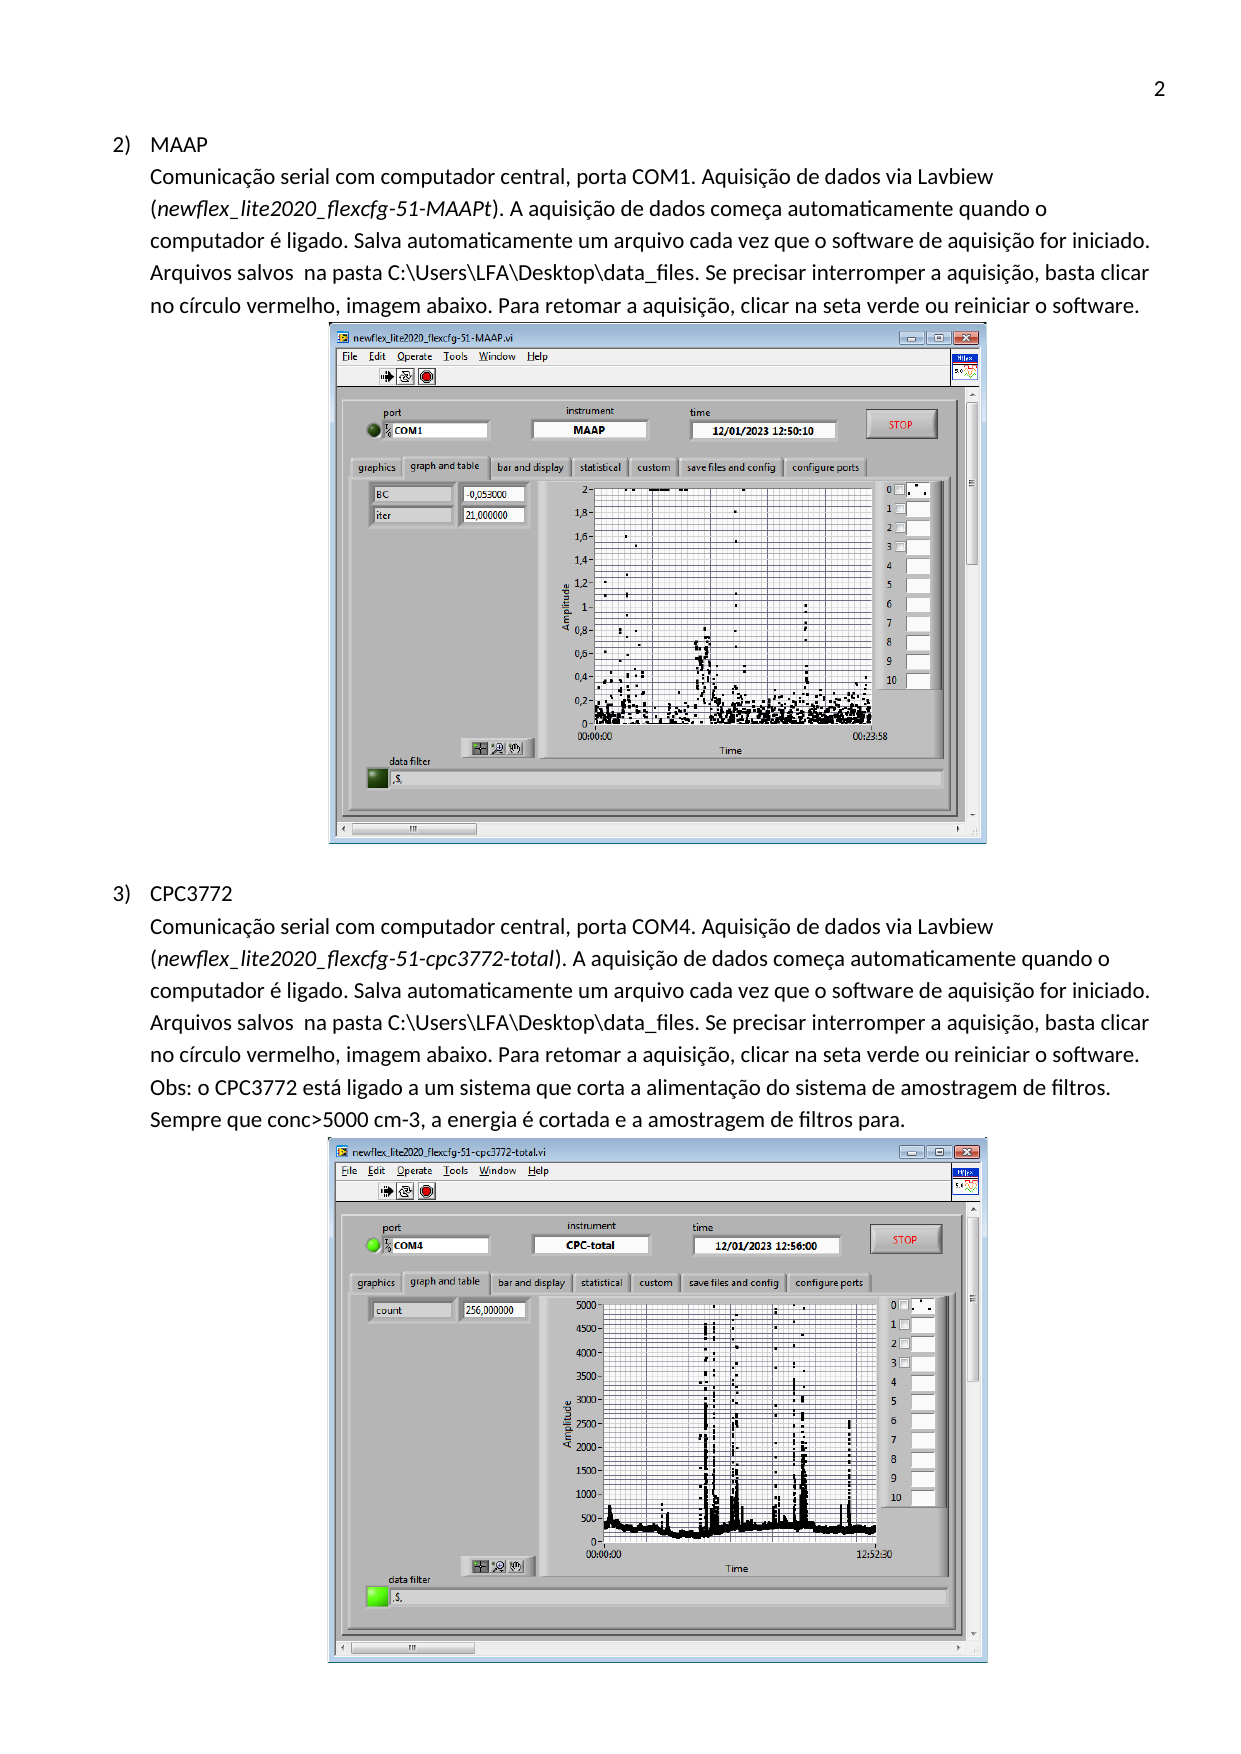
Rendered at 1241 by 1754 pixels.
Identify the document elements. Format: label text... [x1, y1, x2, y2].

picture [328, 322, 987, 844]
list Comunicação serial com computador central, porta COM4. Aquisição de dados via Lavbiew (newflex_lite2020_flexcfg-51-cpc3772-total). A aquisição de dados começa automaticamente quando o computador é ligado. Salva automaticamente um arquivo cada vez que o software de aquisição for iniciado. Arquivos salvos na pasta C:\Users\LFA\Desktop\data_files. Se precisar interromper a aquisição, basta clicar no círculo vermelho, imagem abaixo. Para retomar a aquisição, clicar na seta verde ou reiniciar o software. [150, 912, 1165, 1068]
list MAAP [112, 130, 1165, 158]
list CPC3772 [112, 879, 1165, 908]
list Comunicação serial com computador central, porta COM1. Aquisição de dados via Lavbiew (newflex_lite2020_flexcfg-51-MAAPt). A aquisição de dados começa automaticamente quando o computador é ligado. Salva automaticamente um arquivo cada vez que o software de aquisição for iniciado. Arquivos salvos na pasta C:\Users\LFA\Desktop\data_files. Se precisar interromper a aquisição, basta clicar no círculo vermelho, imagem abaixo. Para retomar a aquisição, clicar na seta verde ou reiniciar o software. [150, 162, 1165, 319]
picture [327, 1137, 988, 1663]
list Obs: o CPC3772 está ligado a um sistema que corta a alimentação do sistema de amostragem de filtros. Sempre que conc>5000 cm-3, a energia é cortada e a amostragem de filtros para. [150, 1073, 1165, 1133]
